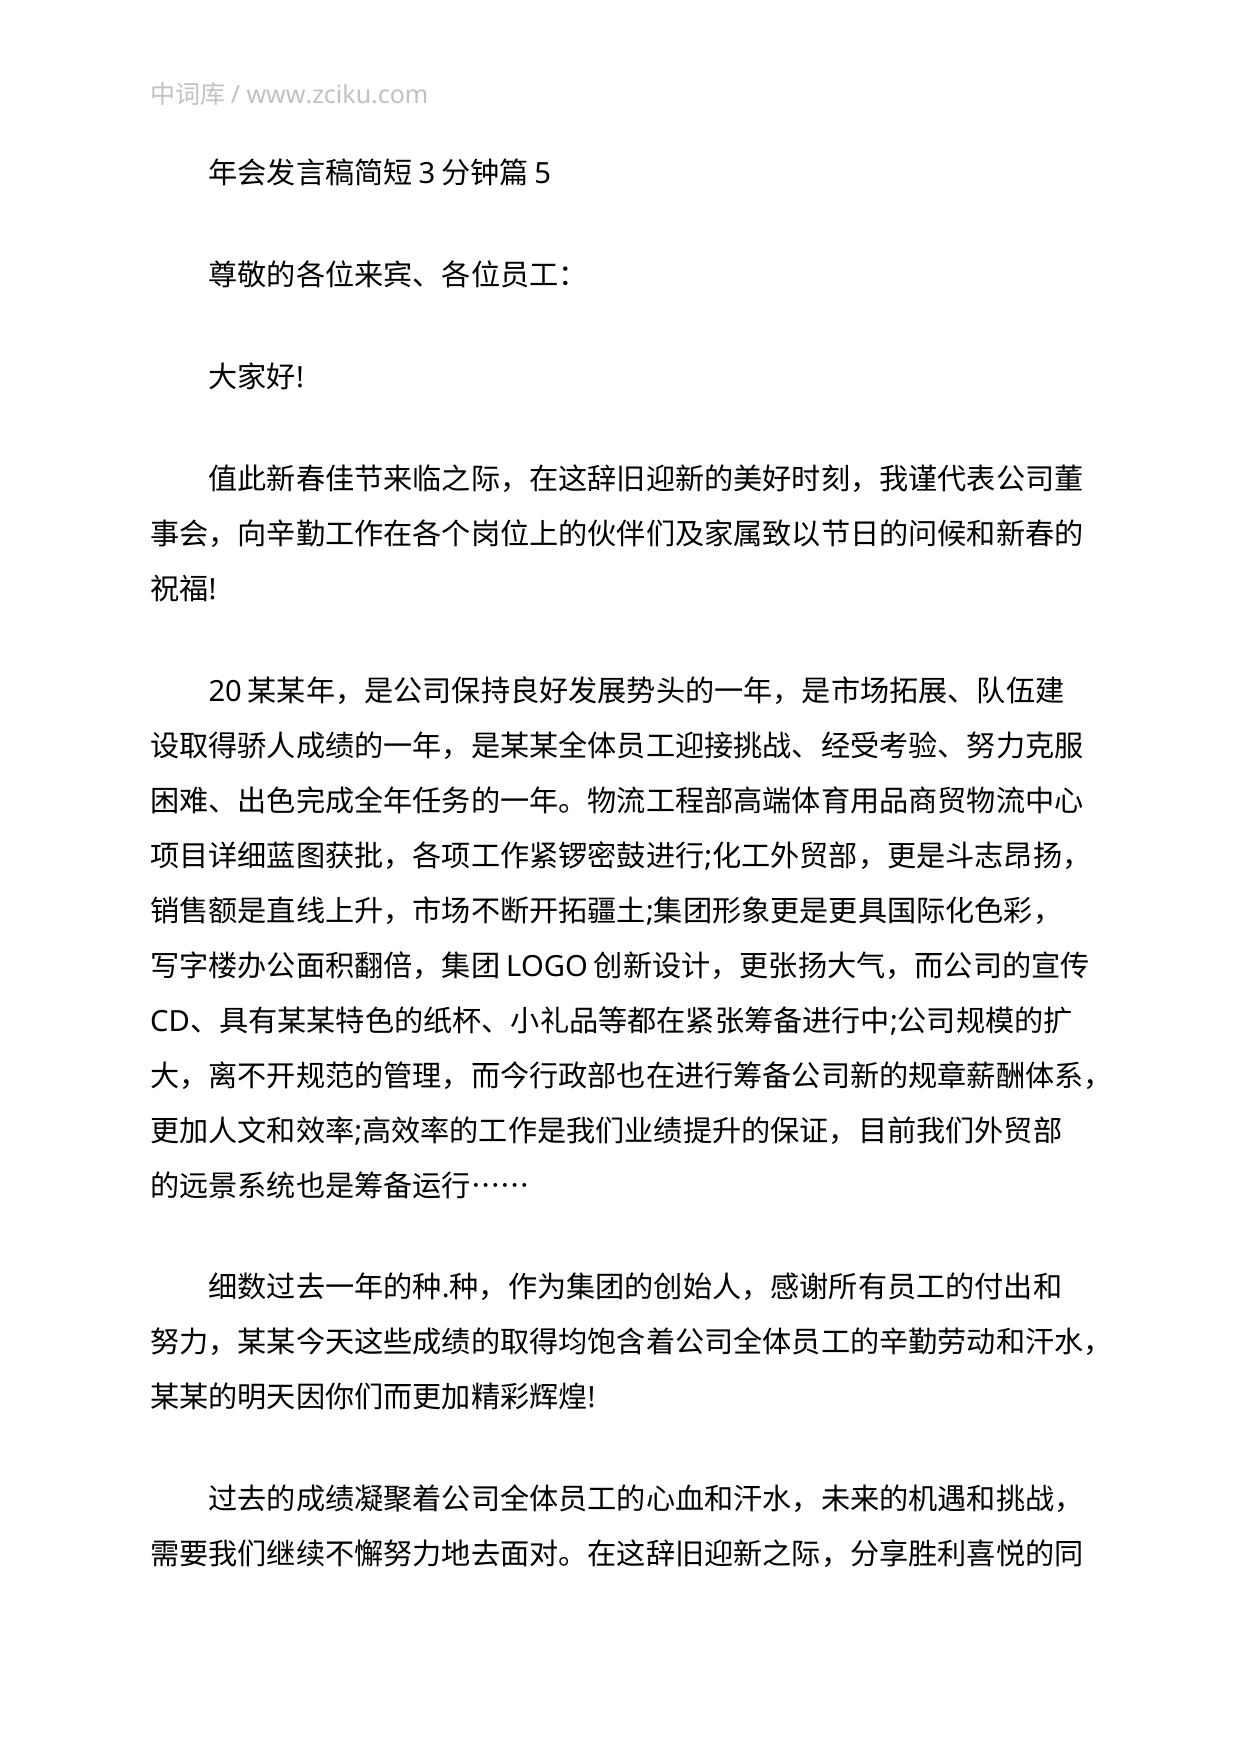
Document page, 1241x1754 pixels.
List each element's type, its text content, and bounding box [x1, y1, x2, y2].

text 尊敬的各位来宾、各位员工： [150, 252, 1090, 294]
text 年会发言稿简短3分钟篇5 [150, 150, 1090, 192]
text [150, 1476, 1090, 1573]
text 细数过去一年的种.种，作为集团的创始人，感谢所有员工的付出和努力，某某今天这些成绩的取得均饱含着公司全体员工的辛勤劳动和汗水，某某的明天因你们而更加精彩辉煌! [150, 1264, 1090, 1416]
text 大家好! [150, 354, 1090, 396]
text 值此新春佳节来临之际，在这辞旧迎新的美好时刻，我谨代表公司董事会，向辛勤工作在各个岗位上的伙伴们及家属致以节日的问候和新春的祝福! [150, 456, 1090, 608]
text 20某某年，是公司保持良好发展势头的一年，是市场拓展、队伍建设取得骄人成绩的一年，是某某全体员工迎接挑战、经受考验、努力克服困难、出色完成全年任务的一年。物流工程部高端体育用品商贸物流中心项目详细蓝图获批，各项工作紧锣密鼓进行;化工外贸部，更是斗志昂扬，销售额是直线上升，市场不断开拓疆土;集团形象更是更具国际化色彩，写字楼办公面积翻倍，集团LOGO创新设计，更张扬大气，而公司的宣传CD、具有某某特色的纸杯、小礼品等都在紧张筹备进行中;公司规模的扩大，离不开规范的管理，而今行政部也在进行筹备公司新的规章薪酬体系，更加人文和效率;高效率的工作是我们业绩提升的保证，目前我们外贸部的远景系统也是筹备运行…… [150, 667, 1090, 1204]
